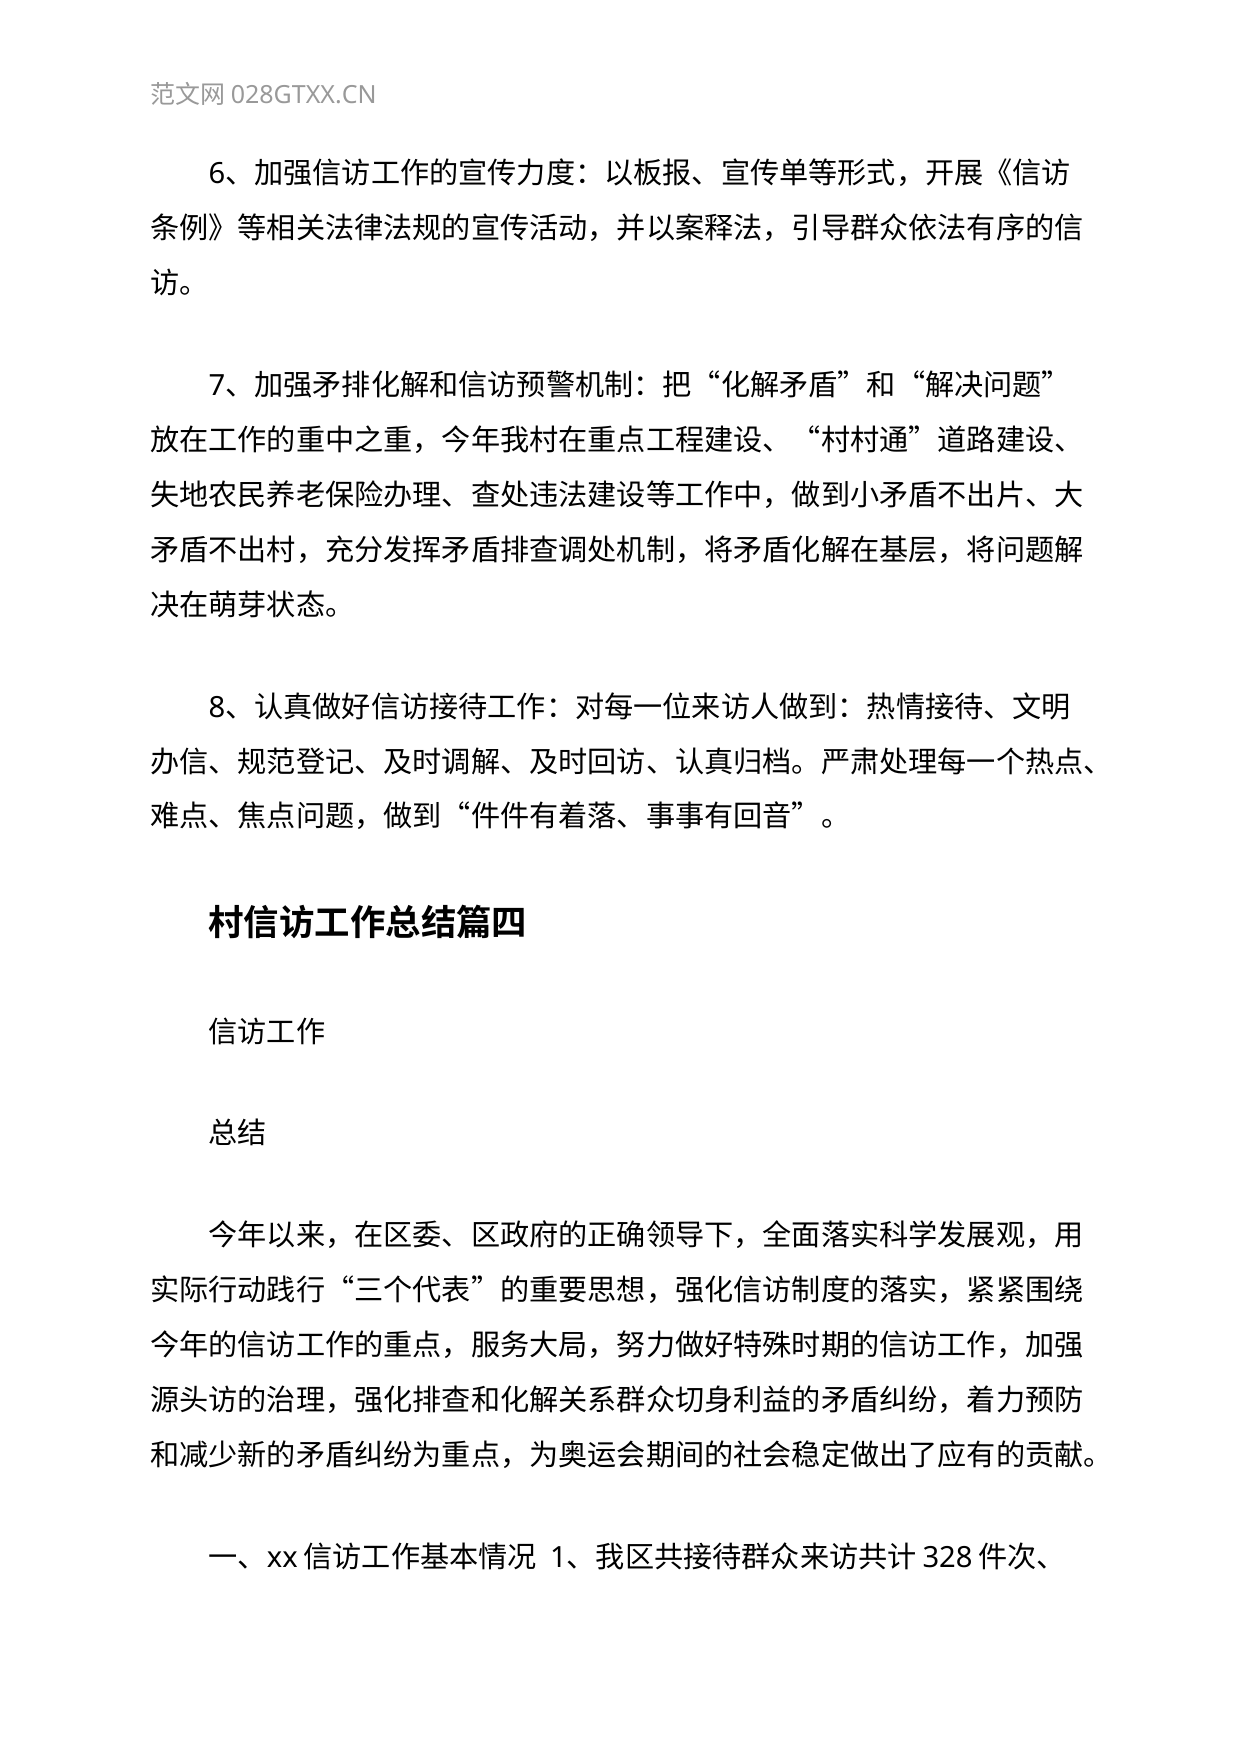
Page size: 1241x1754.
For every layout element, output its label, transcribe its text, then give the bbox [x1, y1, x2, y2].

text 信访工作 [150, 1008, 1090, 1051]
text 总结 [150, 1110, 1090, 1152]
text 7、加强矛排化解和信访预警机制：把“化解矛盾”和“解决问题”放在工作的重中之重，今年我村在重点工程建设、“村村通”道路建设、失地农民养老保险办理、查处违法建设等工作中，做到小矛盾不出片、大矛盾不出村，充分发挥矛盾排查调处机制，将矛盾化解在基层，将问题解决在萌芽状态。 [150, 362, 1090, 624]
text 8、认真做好信访接待工作：对每一位来访人做到：热情接待、文明办信、规范登记、及时调解、及时回访、认真归档。严肃处理每一个热点、难点、焦点问题，做到“件件有着落、事事有回音”。 [150, 683, 1090, 835]
text 村信访工作总结篇四 [150, 895, 1090, 946]
text 今年以来，在区委、区政府的正确领导下，全面落实科学发展观，用实际行动践行“三个代表”的重要思想，强化信访制度的落实，紧紧围绕今年的信访工作的重点，服务大局，努力做好特殊时期的信访工作，加强源头访的治理，强化排查和化解关系群众切身利益的矛盾纠纷，着力预防和减少新的矛盾纠纷为重点，为奥运会期间的社会稳定做出了应有的贡献。 [150, 1212, 1090, 1474]
text 6、加强信访工作的宣传力度：以板报、宣传单等形式，开展《信访条例》等相关法律法规的宣传活动，并以案释法，引导群众依法有序的信访。 [150, 150, 1090, 302]
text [150, 1533, 1090, 1576]
